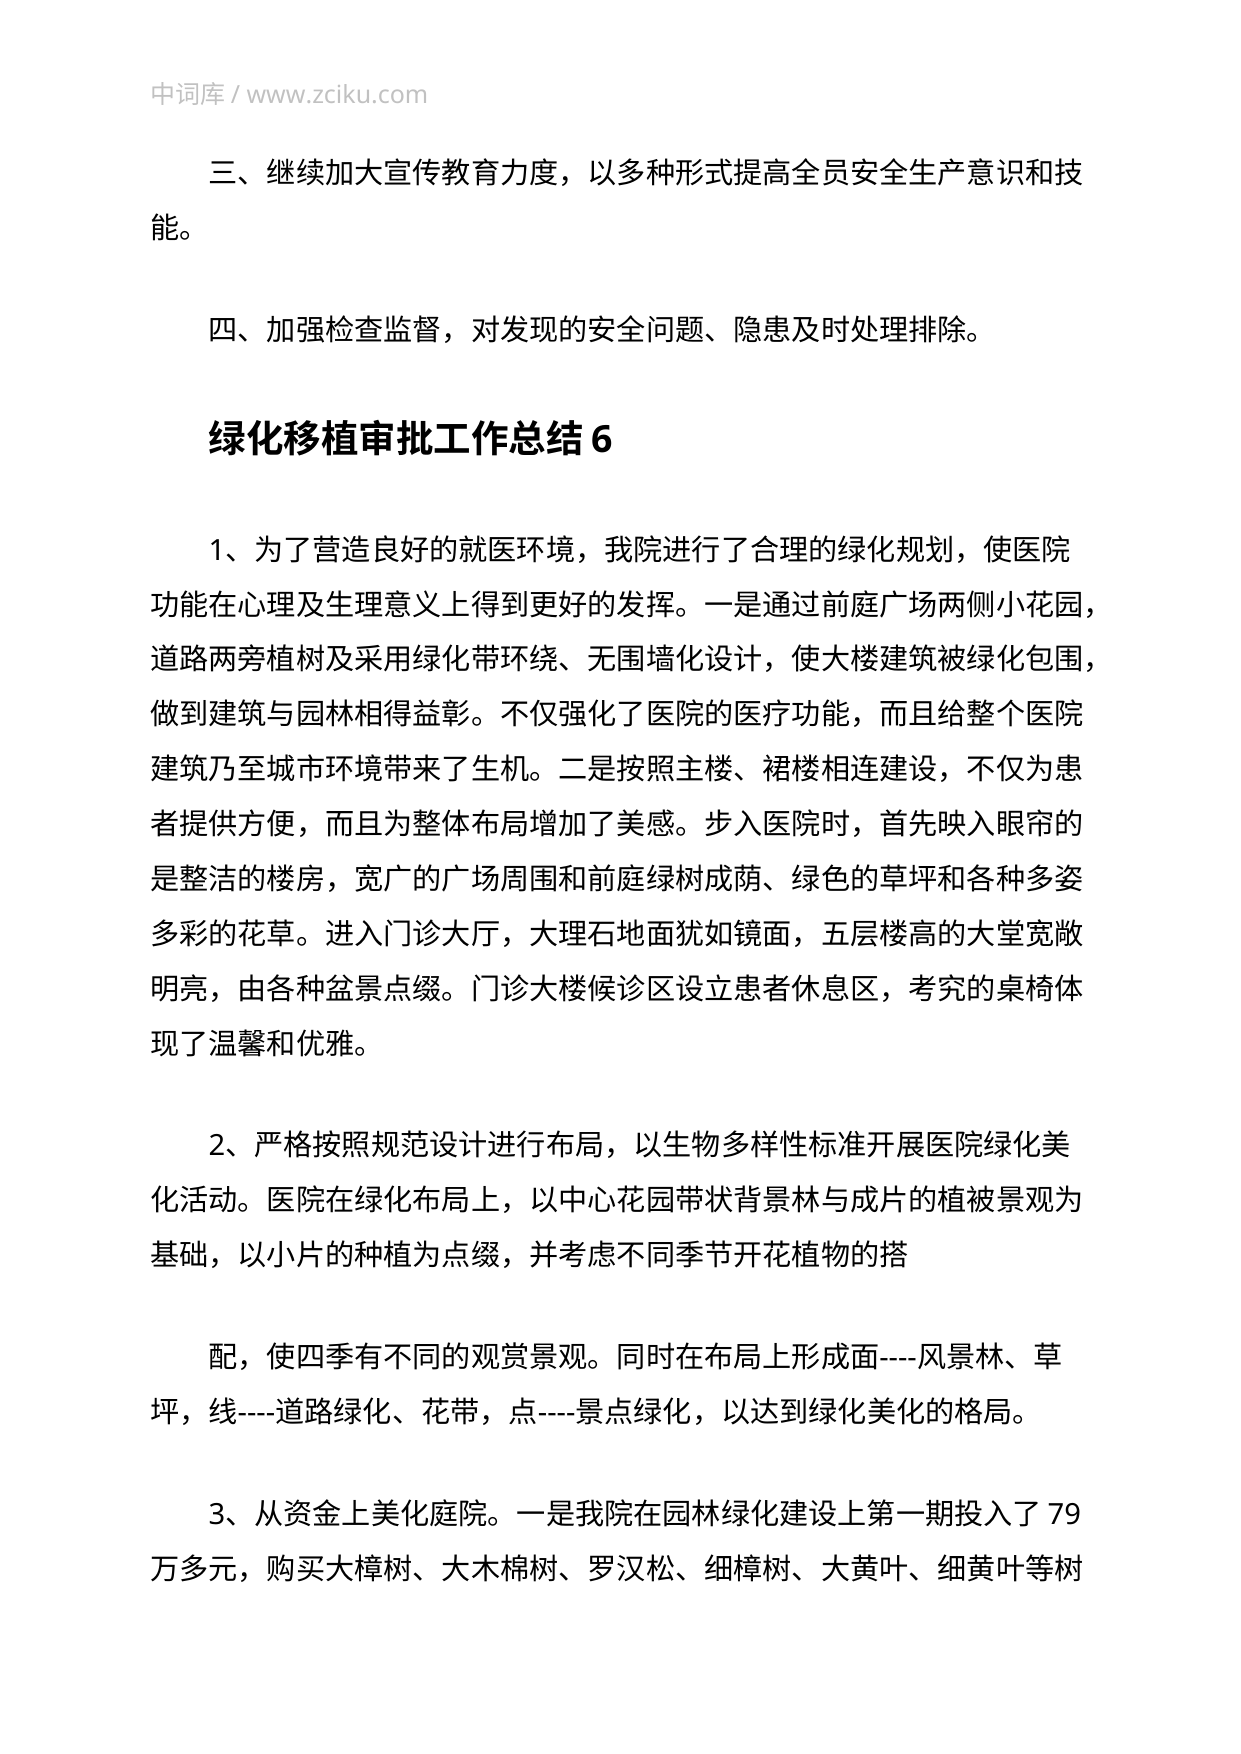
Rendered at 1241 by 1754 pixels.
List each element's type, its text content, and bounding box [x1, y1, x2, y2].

text 1、为了营造良好的就医环境，我院进行了合理的绿化规划，使医院功能在心理及生理意义上得到更好的发挥。一是通过前庭广场两侧小花园，道路两旁植树及采用绿化带环绕、无围墙化设计，使大楼建筑被绿化包围，做到建筑与园林相得益彰。不仅强化了医院的医疗功能，而且给整个医院建筑乃至城市环境带来了生机。二是按照主楼、裙楼相连建设，不仅为患者提供方便，而且为整体布局增加了美感。步入医院时，首先映入眼帘的是整洁的楼房，宽广的广场周围和前庭绿树成荫、绿色的草坪和各种多姿多彩的花草。进入门诊大厅，大理石地面犹如镜面，五层楼高的大堂宽敞明亮，由各种盆景点缀。门诊大楼候诊区设立患者休息区，考究的桌椅体现了温馨和优雅。 [150, 526, 1090, 1062]
text 三、继续加大宣传教育力度，以多种形式提高全员安全生产意识和技能。 [150, 150, 1090, 247]
text 四、加强检查监督，对发现的安全问题、隐患及时处理排除。 [150, 307, 1090, 349]
text 绿化移植审批工作总结6 [150, 408, 1090, 463]
text 2、严格按照规范设计进行布局，以生物多样性标准开展医院绿化美化活动。医院在绿化布局上，以中心花园带状背景林与成片的植被景观为基础，以小片的种植为点缀，并考虑不同季节开花植物的搭 [150, 1122, 1090, 1274]
text 配，使四季有不同的观赏景观。同时在布局上形成面----风景林、草坪，线----道路绿化、花带，点----景点绿化，以达到绿化美化的格局。 [150, 1334, 1090, 1431]
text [150, 1491, 1090, 1588]
